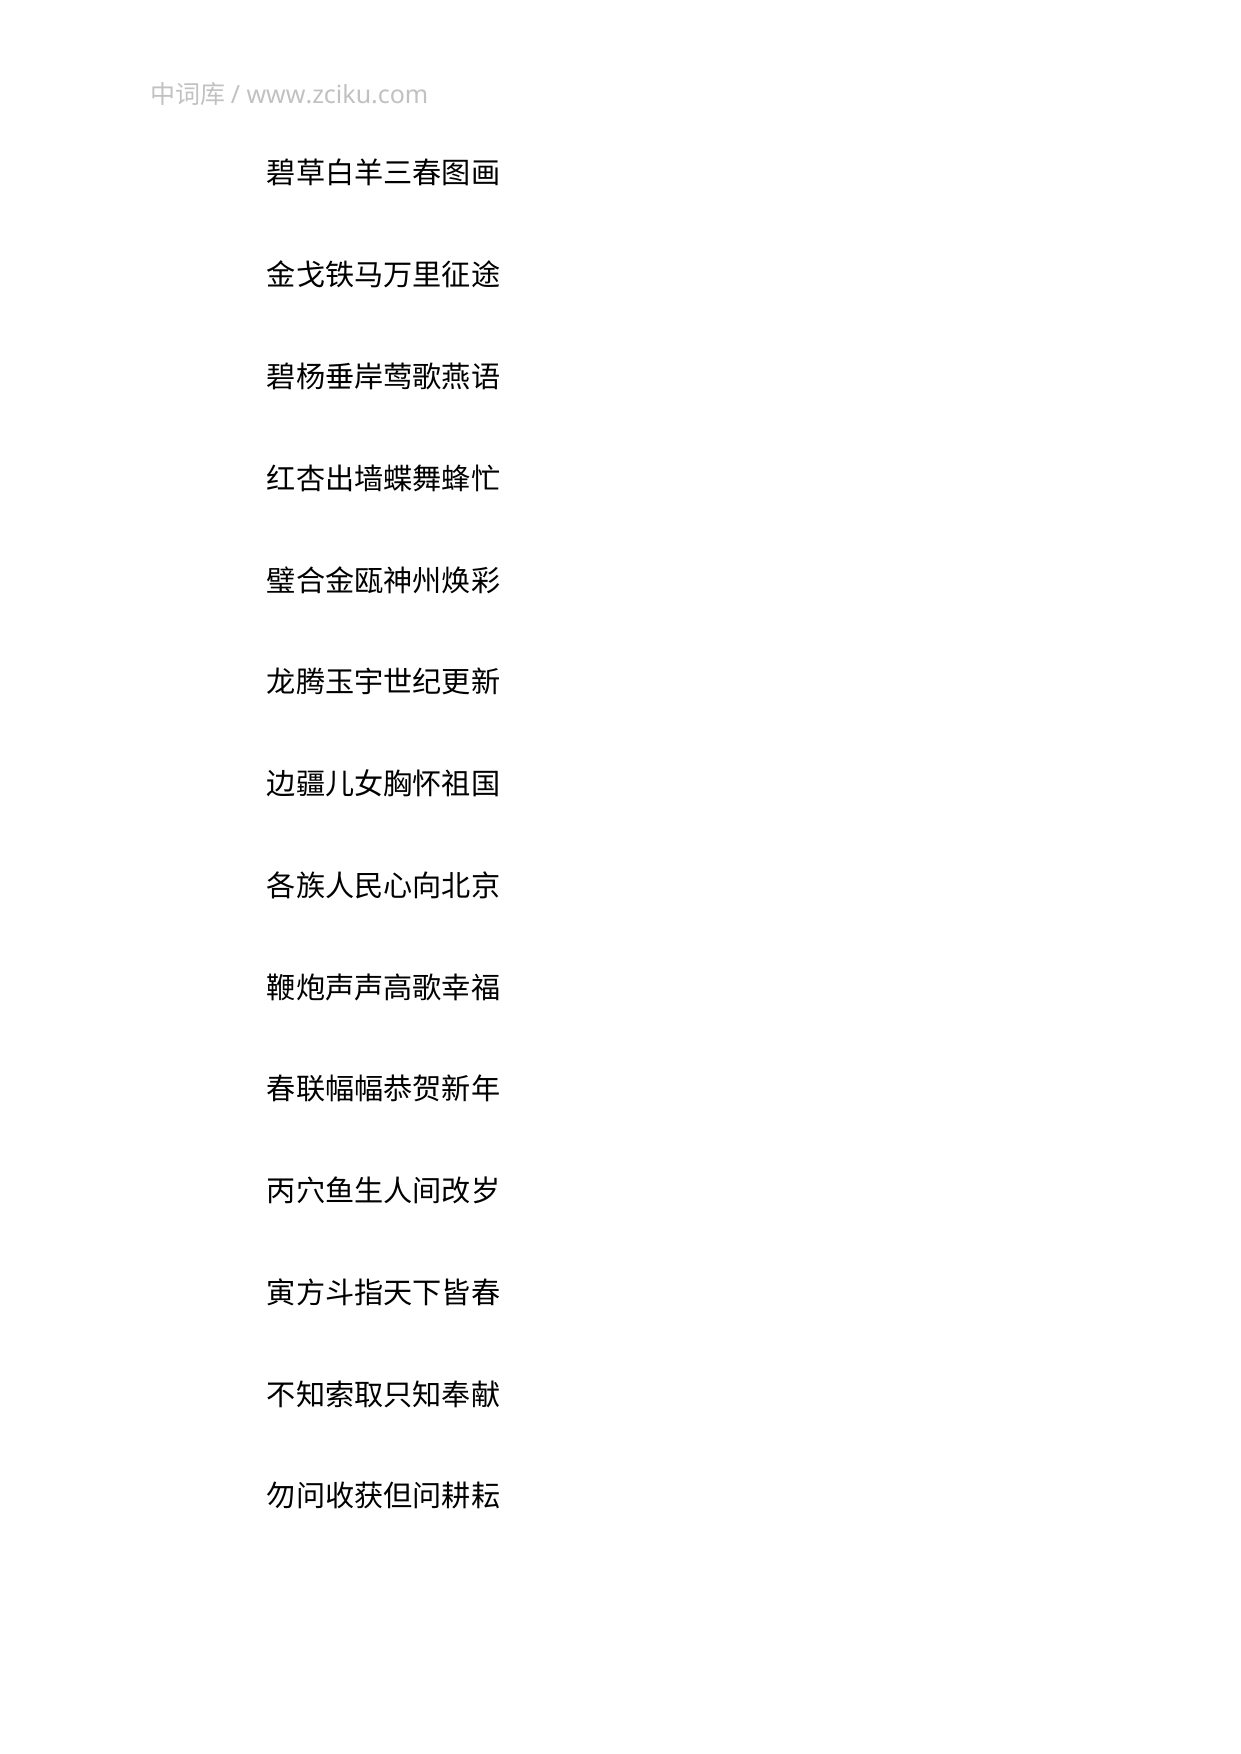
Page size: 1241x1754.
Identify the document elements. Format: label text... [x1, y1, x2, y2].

text 红杏出墙蝶舞蜂忙 [150, 455, 1090, 498]
text 春联幅幅恭贺新年 [150, 1066, 1090, 1108]
text 碧杨垂岸莺歌燕语 [150, 353, 1090, 396]
text 金戈铁马万里征途 [150, 252, 1090, 294]
text 勿问收获但问耕耘 [150, 1473, 1090, 1515]
text 不知索取只知奉献 [150, 1371, 1090, 1413]
text 寅方斗指天下皆春 [150, 1269, 1090, 1312]
text 各族人民心向北京 [150, 862, 1090, 905]
text 鞭炮声声高歌幸福 [150, 964, 1090, 1006]
text 碧草白羊三春图画 [150, 150, 1090, 192]
text 龙腾玉宇世纪更新 [150, 659, 1090, 701]
text 边疆儿女胸怀祖国 [150, 761, 1090, 803]
text 璧合金瓯神州焕彩 [150, 557, 1090, 599]
text 丙穴鱼生人间改岁 [150, 1168, 1090, 1210]
